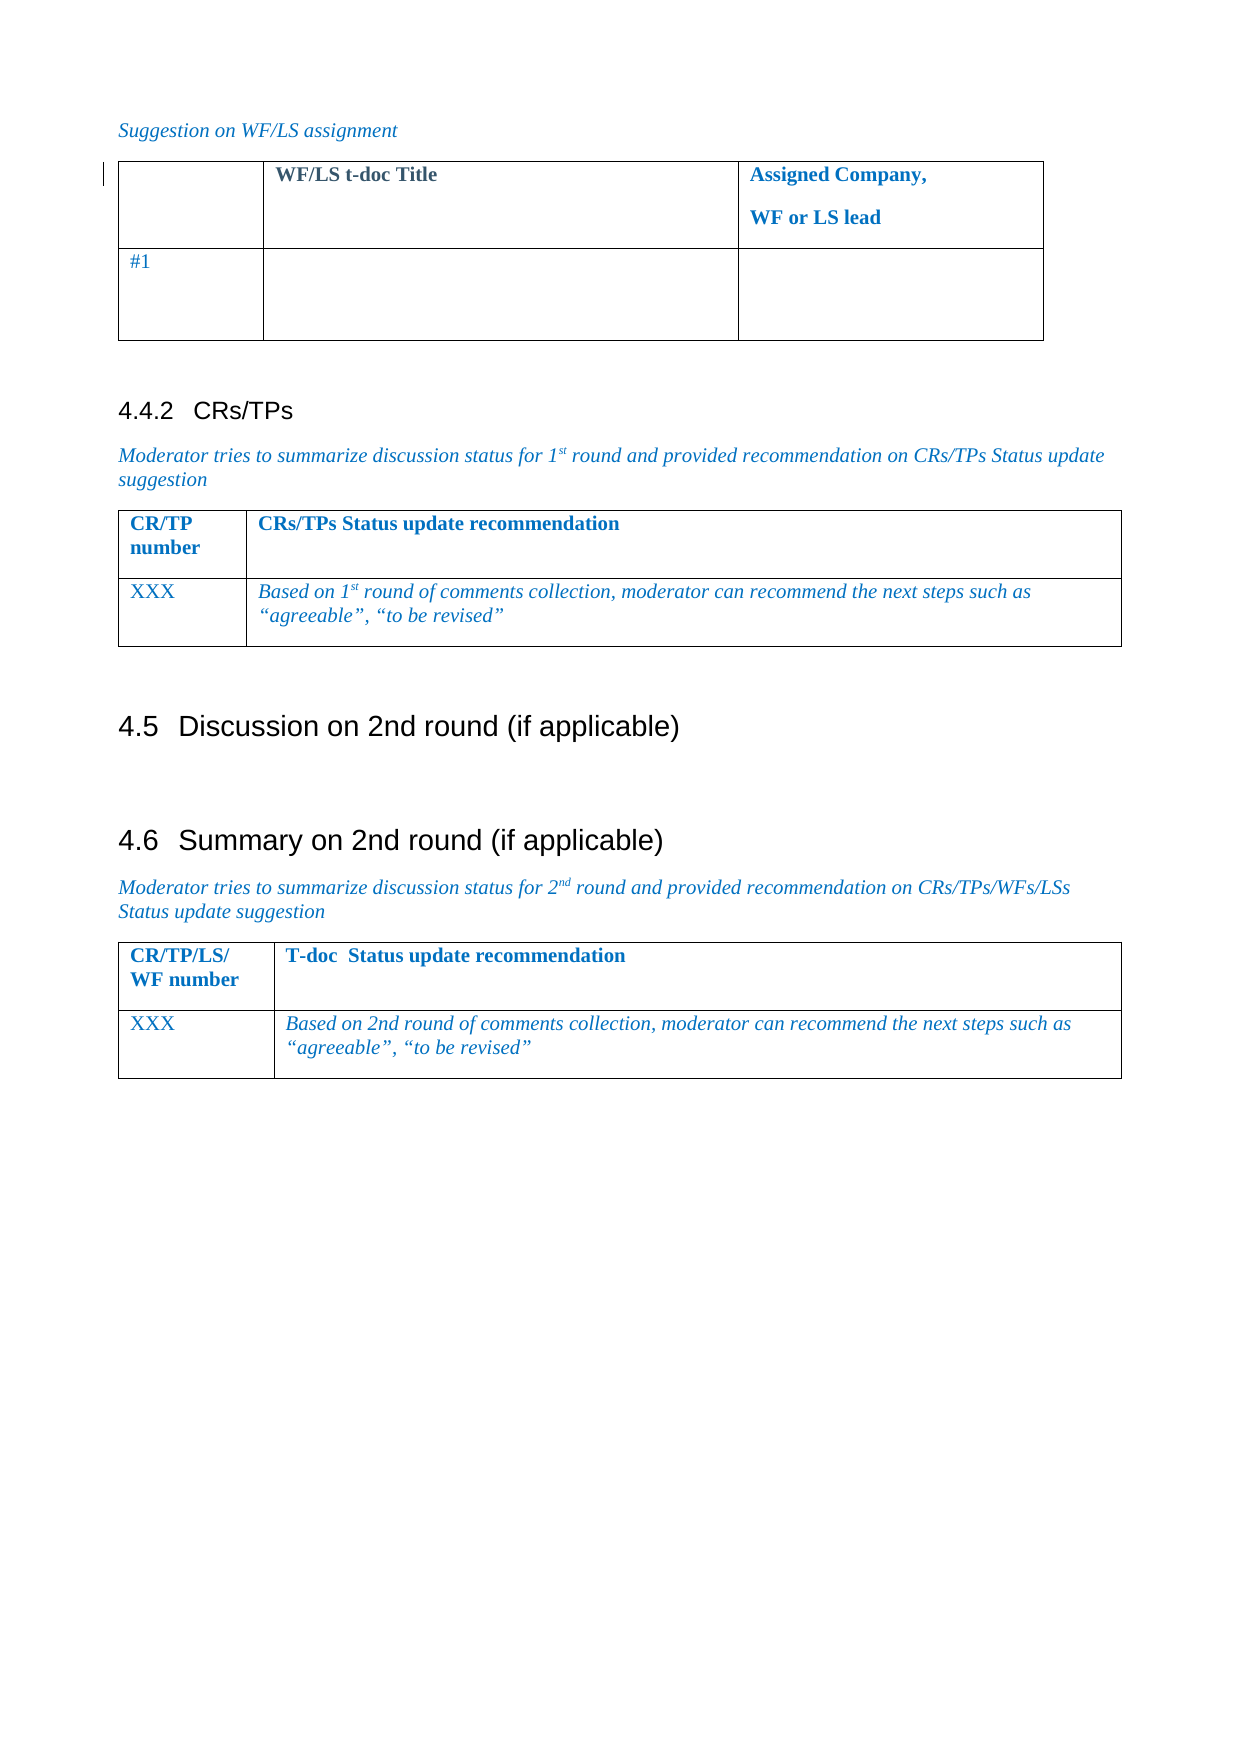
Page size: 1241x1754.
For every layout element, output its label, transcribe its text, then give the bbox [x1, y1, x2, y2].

table_header T-doc Status update recommendation [275, 943, 1121, 1009]
table_header Assigned Company, WF or LS lead [739, 162, 1043, 247]
table_header CR/TP/LS/WF number [119, 943, 274, 1009]
table_cell Based on 1st round of comments collection, moderator can recommend the next steps such as “agreeable”, “to be revised” [247, 579, 1121, 646]
table_header WF/LS t-doc Title [264, 162, 738, 247]
table_cell [264, 249, 738, 339]
text Moderator tries to summarize discussion status for 1st round and provided recommendation on CRs/TPs Status update suggestion [118, 443, 1122, 491]
text Moderator tries to summarize discussion status for 2nd round and provided recommendation on CRs/TPs/WFs/LSs Status update suggestion [118, 875, 1122, 923]
table_cell [739, 249, 1043, 339]
subtitle Discussion on 2nd round (if applicable) [118, 709, 1122, 742]
table_header [119, 162, 263, 247]
table_cell Based on 2nd round of comments collection, moderator can recommend the next steps such as “agreeable”, “to be revised” [275, 1011, 1121, 1077]
table_cell #1 [119, 249, 263, 339]
table_header CR/TP number [119, 511, 246, 578]
text Suggestion on WF/LS assignment [118, 118, 1122, 142]
table_cell XXX [119, 579, 246, 646]
table_cell XXX [119, 1011, 274, 1077]
table_header CRs/TPs Status update recommendation [247, 511, 1121, 578]
subtitle Summary on 2nd round (if applicable) [118, 822, 1122, 856]
subtitle CRs/TPs [118, 396, 1122, 424]
